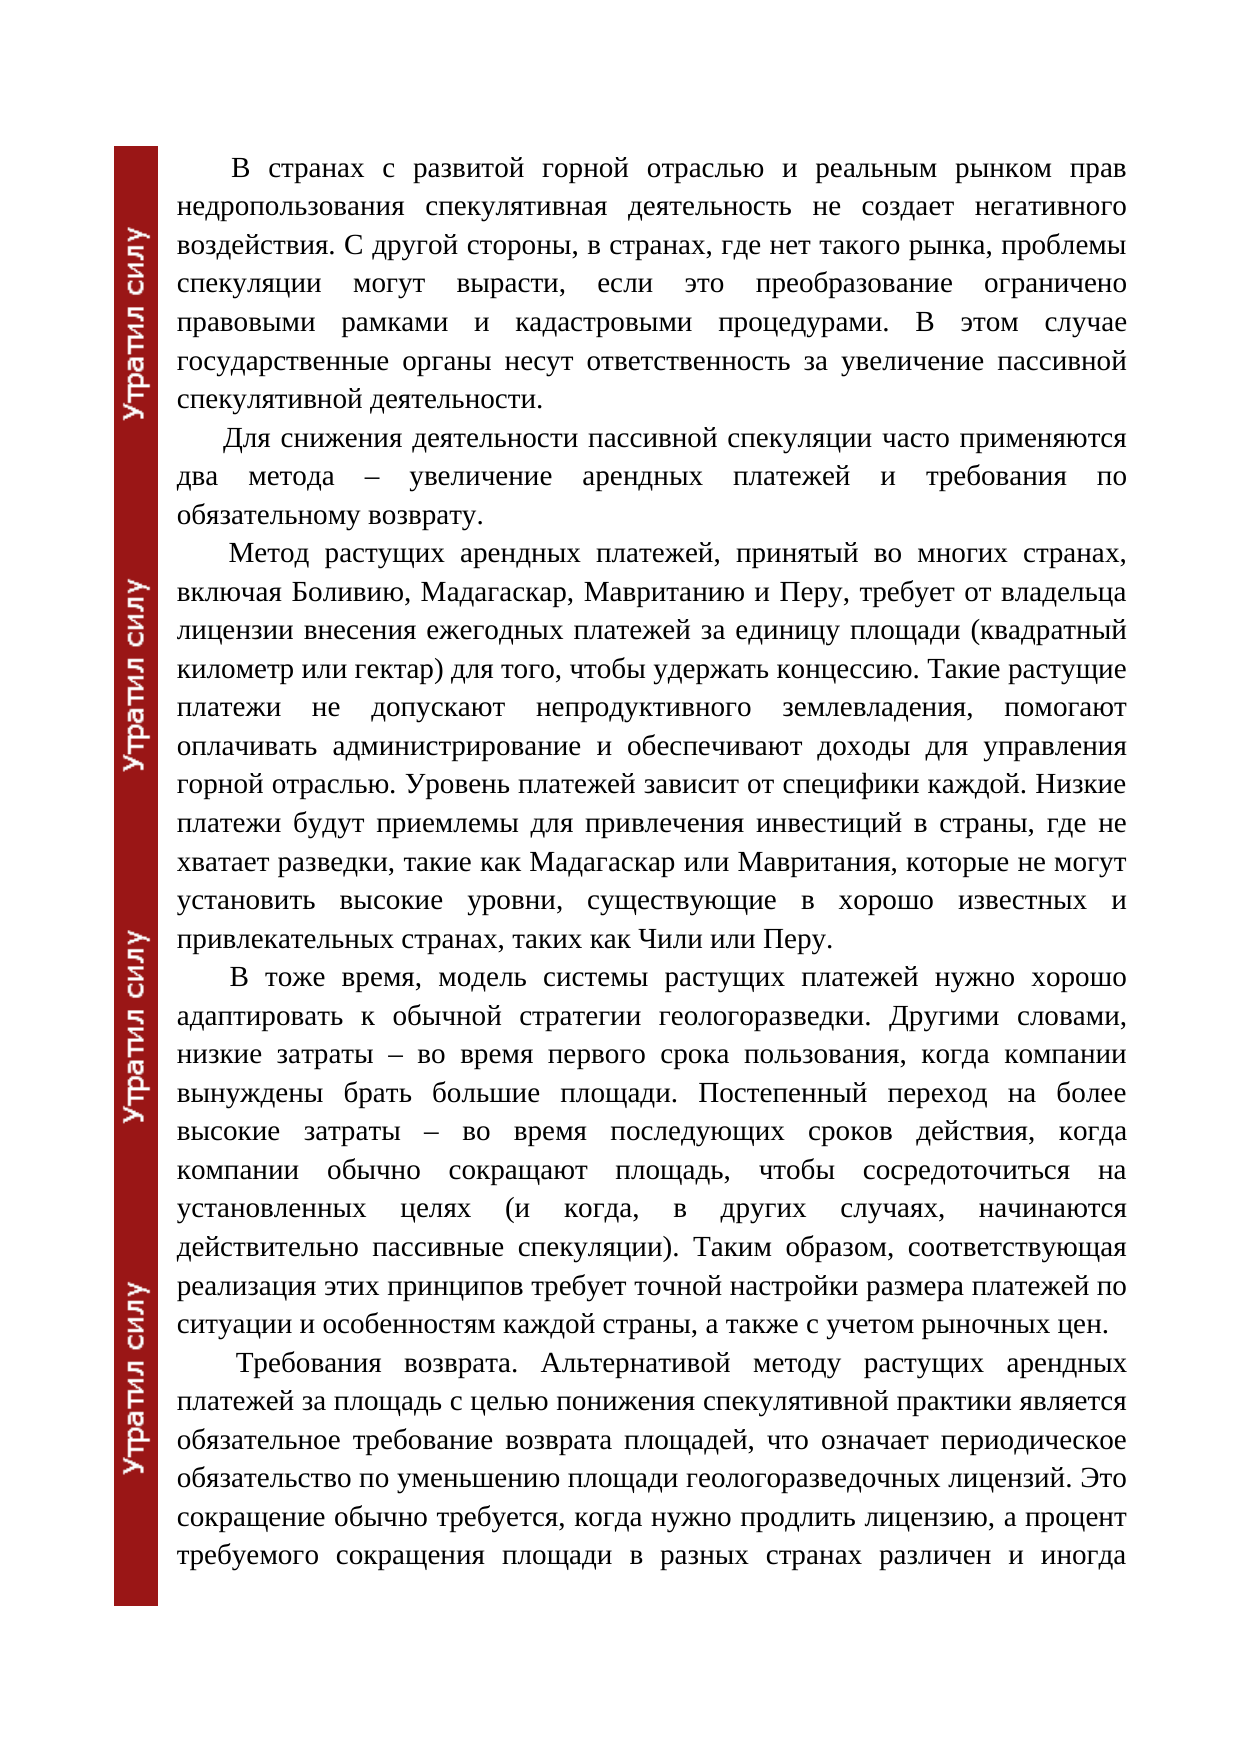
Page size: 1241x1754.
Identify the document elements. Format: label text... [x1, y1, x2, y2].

picture [114, 146, 158, 150]
text Для снижения деятельности пассивной спекуляции часто применяются два метода – увеличение арендных платежей и требования по обязательному возврату. [112, 420, 1128, 530]
text Метод растущих арендных платежей, принятый во многих странах, включая Боливию, Мадагаскар, Мавританию и Перу, требует от владельца лицензии внесения ежегодных платежей за единицу площади (квадратный километр или гектар) для того, чтобы удержать концессию. Такие растущие платежи не допускают непродуктивного землевладения, помогают оплачивать администрирование и обеспечивают доходы для управления горной отраслью. Уровень платежей зависит от специфики каждой. Низкие платежи будут приемлемы для привлечения инвестиций в страны, где не хватает разведки, такие как Мадагаскар или Мавритания, которые не могут установить высокие уровни, существующие в хорошо известных и привлекательных странах, таких как Чили или Перу. [112, 535, 1128, 954]
picture [114, 1340, 158, 1345]
picture [114, 954, 158, 959]
text В странах с развитой горной отраслью и реальным рынком прав недропользования спекулятивная деятельность не создает негативного воздействия. С другой стороны, в странах, где нет такого рынка, проблемы спекуляции могут вырасти, если это преобразование ограничено правовыми рамками и кадастровыми процедурами. В этом случае государственные органы несут ответственность за увеличение пассивной спекулятивной деятельности. [112, 150, 1128, 415]
picture [114, 415, 158, 420]
picture [114, 530, 158, 535]
text В тоже время, модель системы растущих платежей нужно хорошо адаптировать к обычной стратегии геологоразведки. Другими словами, низкие затраты – во время первого срока пользования, когда компании вынуждены брать большие площади. Постепенный переход на более высокие затраты – во время последующих сроков действия, когда компании обычно сокращают площадь, чтобы сосредоточиться на установленных целях (и когда, в других случаях, начинаются действительно пассивные спекуляции). Таким образом, соответствующая реализация этих принципов требует точной настройки размера платежей по ситуации и особенностям каждой страны, а также с учетом рыночных цен. [112, 959, 1128, 1340]
picture [114, 1571, 158, 1606]
